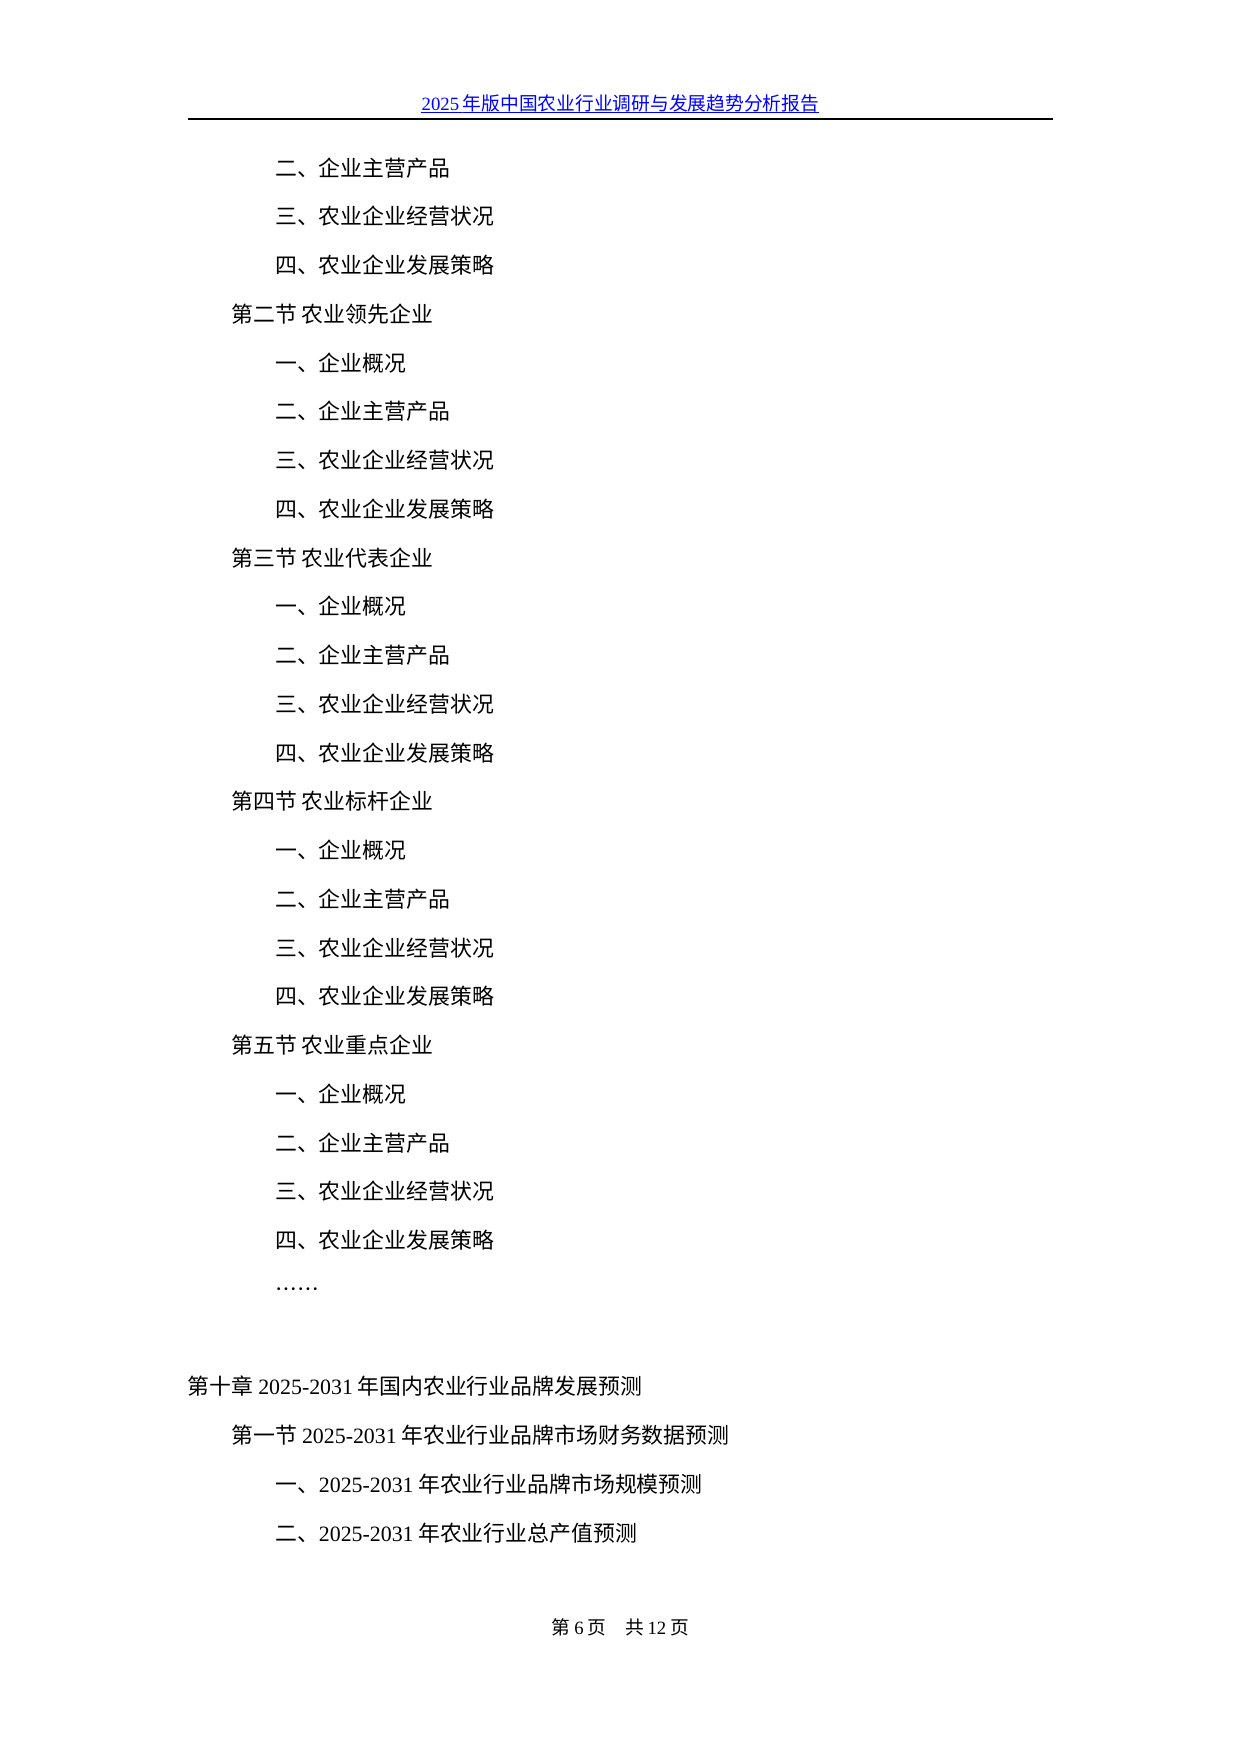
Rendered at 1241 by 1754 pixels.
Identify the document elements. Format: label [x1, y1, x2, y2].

text [187, 150, 1053, 1548]
